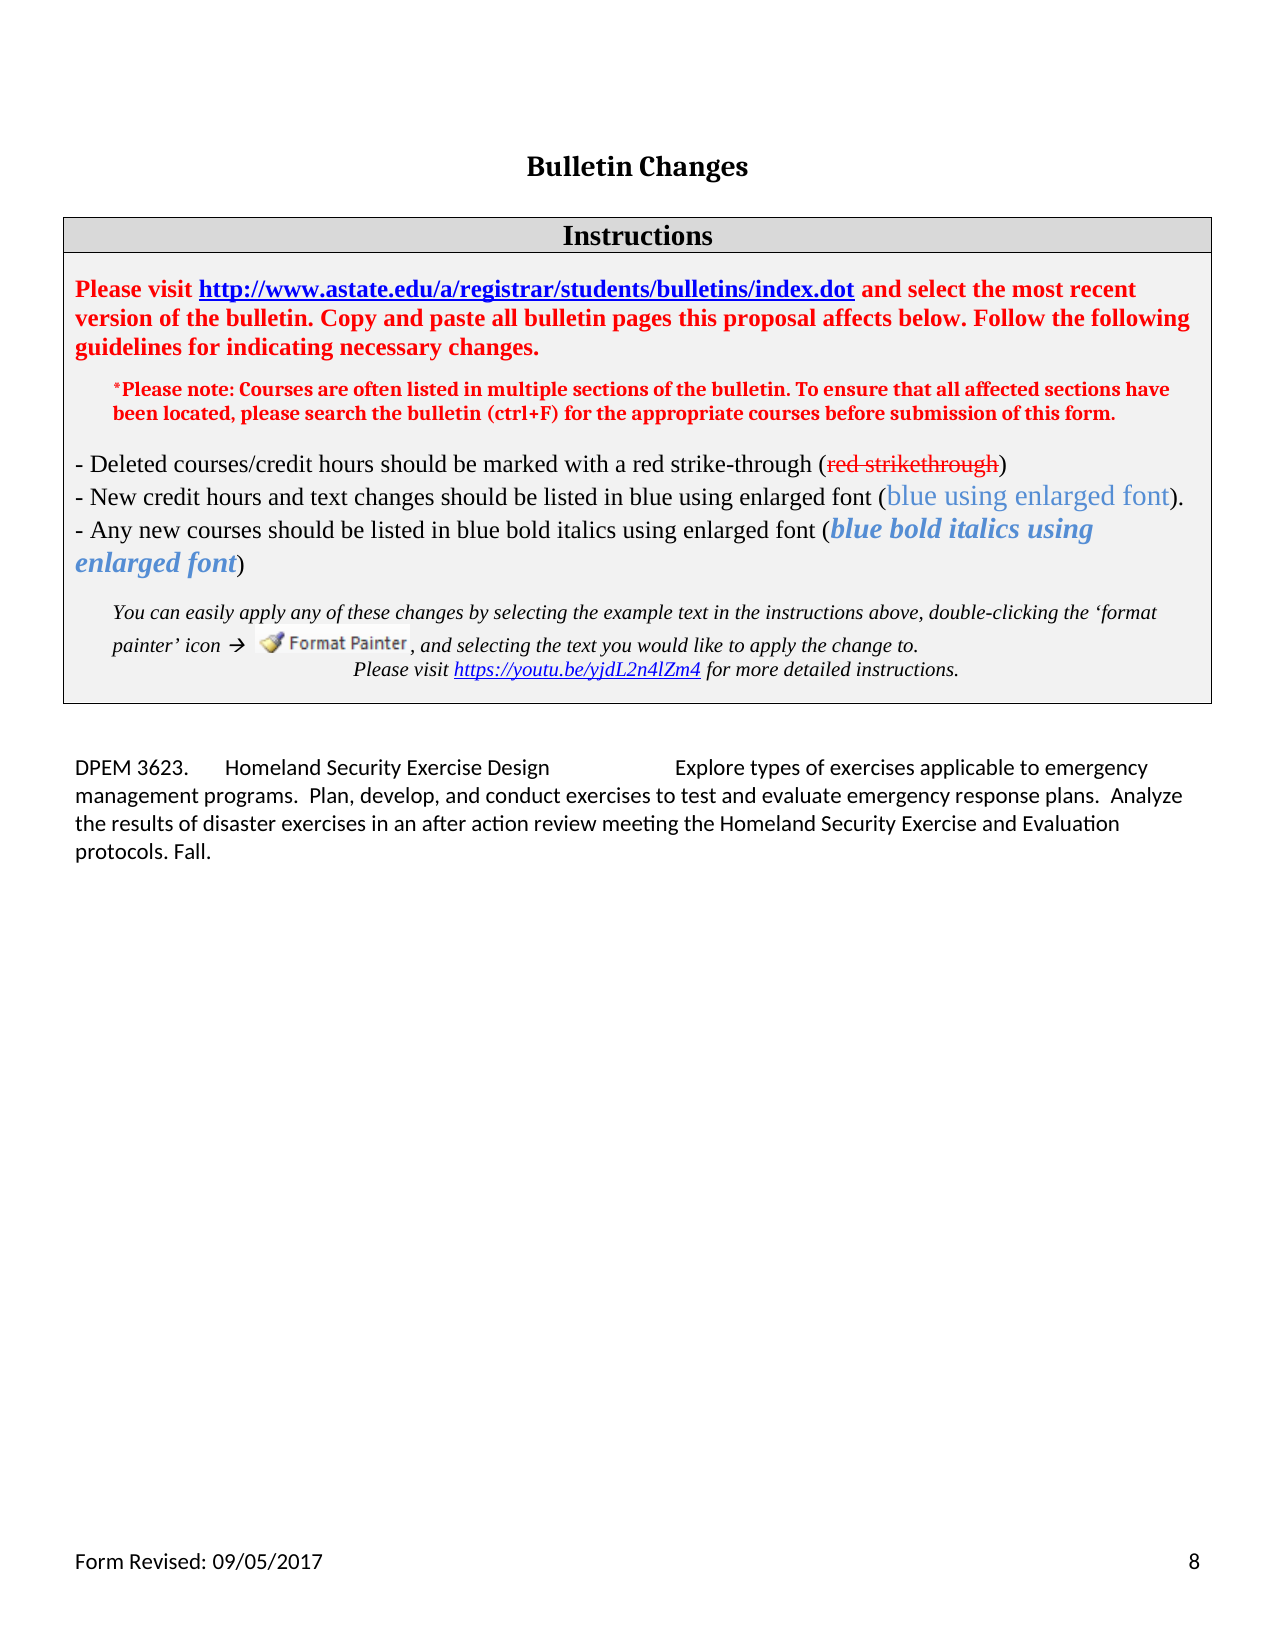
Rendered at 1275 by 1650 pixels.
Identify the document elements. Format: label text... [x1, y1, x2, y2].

table_cell Please visit http://www.astate.edu/a/registrar/students/bulletins/index.dot and select the most recent version of the bulletin. Copy and paste all bulletin pages this proposal affects below. Follow the following guidelines for indicating necessary changes. *Please note: Courses are often listed in multiple sections of the bulletin. To ensure that all affected sections have been located, please search the bulletin (ctrl+F) for the appropriate courses before submission of this form. - Deleted courses/credit hours should be marked with a red strike-through (red strikethrough) - New credit hours and text changes should be listed in blue using enlarged font (blue using enlarged font). - Any new courses should be listed in blue bold italics using enlarged font (blue bold italics using enlarged font) You can easily apply any of these changes by selecting the example text in the instructions above, double-clicking the ‘format painter’ icon , and selecting the text you would like to apply the change to. Please visit https://youtu.be/yjdL2n4lZm4 for more detailed instructions. [64, 253, 1211, 702]
picture [255, 624, 410, 653]
text Bulletin Changes [75, 150, 1200, 183]
table_header Instructions [64, 218, 1211, 252]
